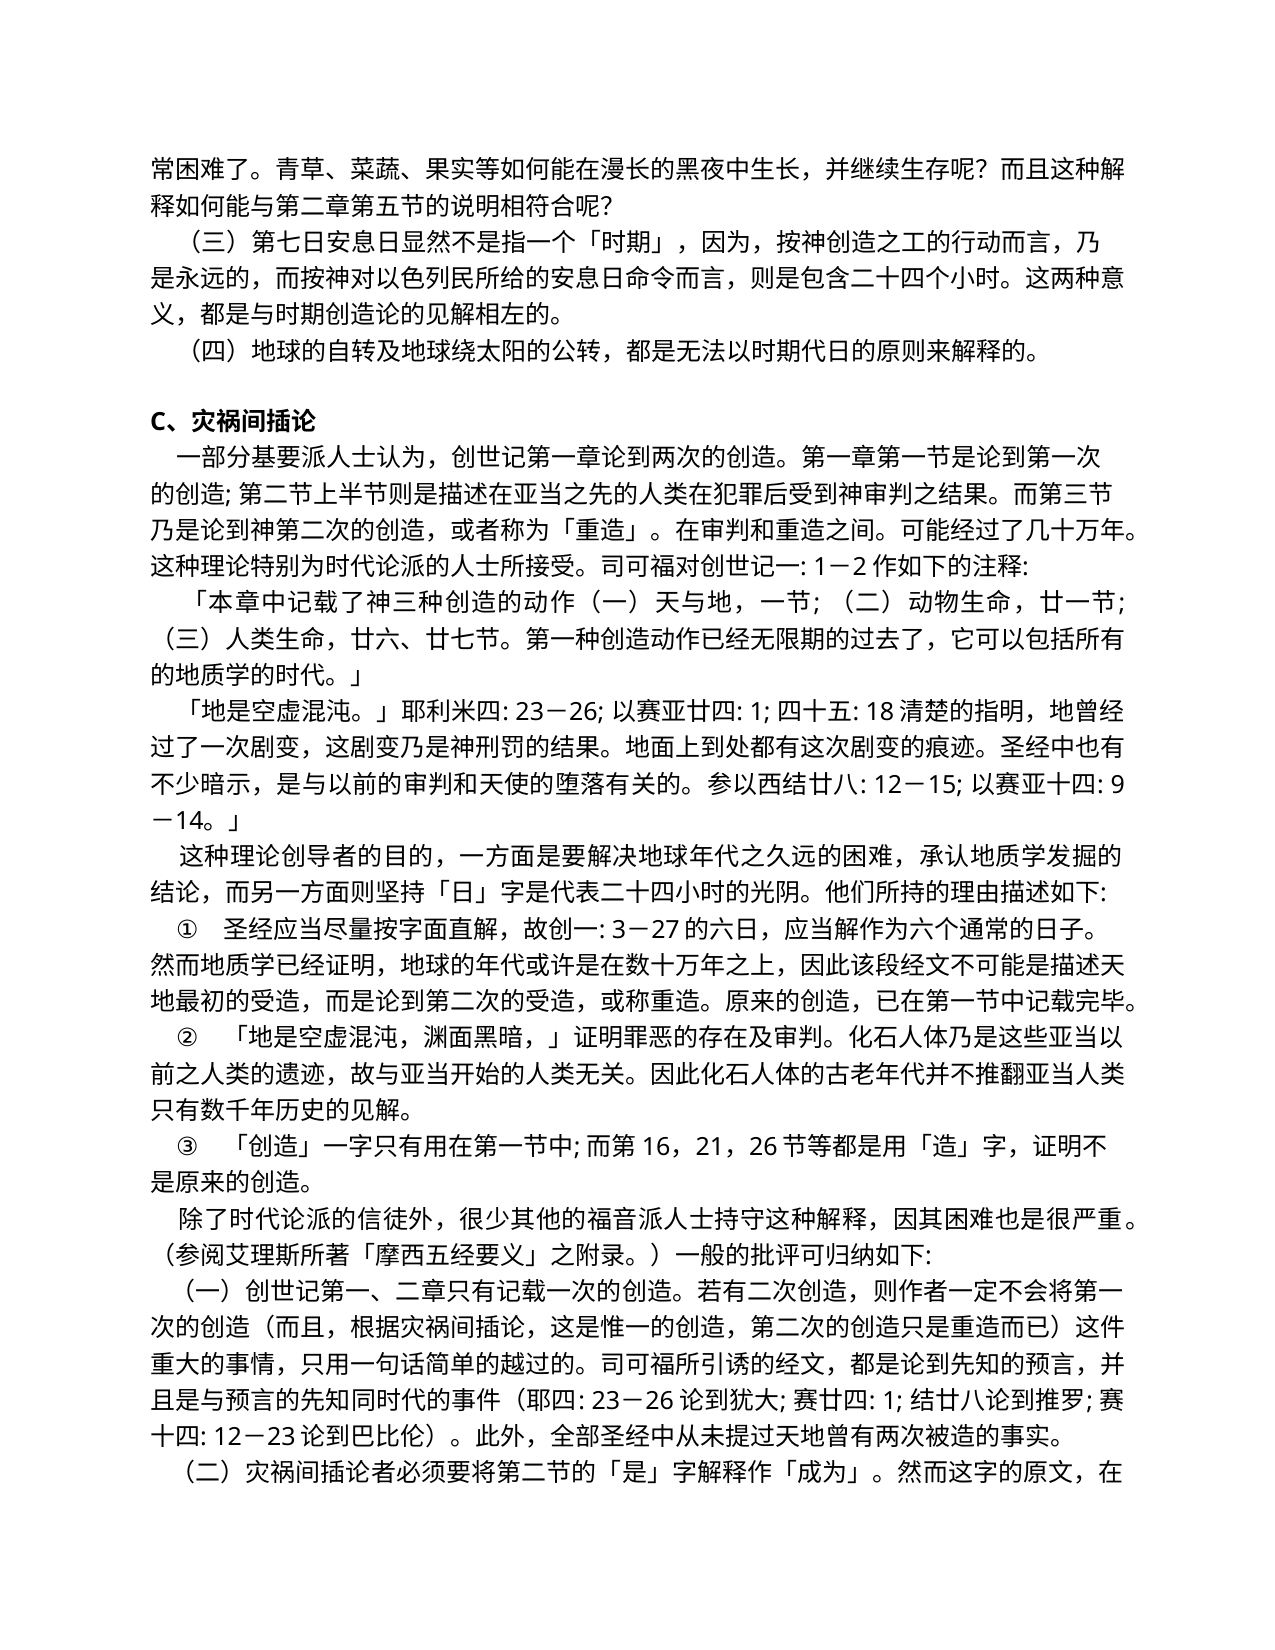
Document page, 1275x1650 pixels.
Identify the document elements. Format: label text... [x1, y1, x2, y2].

text ② 「地是空虚混沌，渊面黑暗，」证明罪恶的存在及审判。化石人体乃是这些亚当以前之人类的遗迹，故与亚当开始的人类无关。因此化石人体的古老年代并不推翻亚当人类只有数千年历史的见解。 [150, 1018, 1125, 1127]
text 「地是空虚混沌。」耶利米四: 23－26; 以赛亚廿四: 1; 四十五: 18清楚的指明，地曾经过了一次剧变，这剧变乃是神刑罚的结果。地面上到处都有这次剧变的痕迹。圣经中也有不少暗示，是与以前的审判和天使的堕落有关的。参以西结廿八: 12－15; 以赛亚十四: 9－14。」 [150, 692, 1125, 837]
text ③ 「创造」一字只有用在第一节中; 而第16，21，26节等都是用「造」字，证明不是原来的创造。 [150, 1127, 1125, 1199]
text （三）第七日安息日显然不是指一个「时期」，因为，按神创造之工的行动而言，乃是永远的，而按神对以色列民所给的安息日命令而言，则是包含二十四个小时。这两种意义，都是与时期创造论的见解相左的。 [150, 222, 1125, 331]
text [150, 150, 1125, 222]
text （一）创世记第一、二章只有记载一次的创造。若有二次创造，则作者一定不会将第一次的创造（而且，根据灾祸间插论，这是惟一的创造，第二次的创造只是重造而已）这件重大的事情，只用一句话简单的越过的。司可福所引诱的经文，都是论到先知的预言，并且是与预言的先知同时代的事件（耶四: 23－26论到犹大; 赛廿四: 1; 结廿八论到推罗; 赛十四: 12－23论到巴比伦）。此外，全部圣经中从未提过天地曾有两次被造的事实。 [150, 1272, 1125, 1453]
text 一部分基要派人士认为，创世记第一章论到两次的创造。第一章第一节是论到第一次的创造; 第二节上半节则是描述在亚当之先的人类在犯罪后受到神审判之结果。而第三节乃是论到神第二次的创造，或者称为「重造」。在审判和重造之间。可能经过了几十万年。这种理论特别为时代论派的人士所接受。司可福对创世记一: 1－2作如下的注释: [150, 438, 1125, 583]
text 这种理论创导者的目的，一方面是要解决地球年代之久远的困难，承认地质学发掘的结论，而另一方面则坚持「日」字是代表二十四小时的光阴。他们所持的理由描述如下: [150, 837, 1125, 909]
text （四）地球的自转及地球绕太阳的公转，都是无法以时期代日的原则来解释的。 [150, 331, 1125, 367]
subtitle C、灾祸间插论 [150, 402, 1125, 438]
text ① 圣经应当尽量按字面直解，故创一: 3－27的六日，应当解作为六个通常的日子。然而地质学已经证明，地球的年代或许是在数十万年之上，因此该段经文不可能是描述天地最初的受造，而是论到第二次的受造，或称重造。原来的创造，已在第一节中记载完毕。 [150, 909, 1125, 1018]
text 「本章中记载了神三种创造的动作（一）天与地，一节; （二）动物生命，廿一节; （三）人类生命，廿六、廿七节。第一种创造动作已经无限期的过去了，它可以包括所有的地质学的时代。」 [150, 583, 1125, 692]
text 除了时代论派的信徒外，很少其他的福音派人士持守这种解释，因其困难也是很严重。（参阅艾理斯所著「摩西五经要义」之附录。）一般的批评可归纳如下: [150, 1199, 1125, 1272]
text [150, 1453, 1125, 1489]
